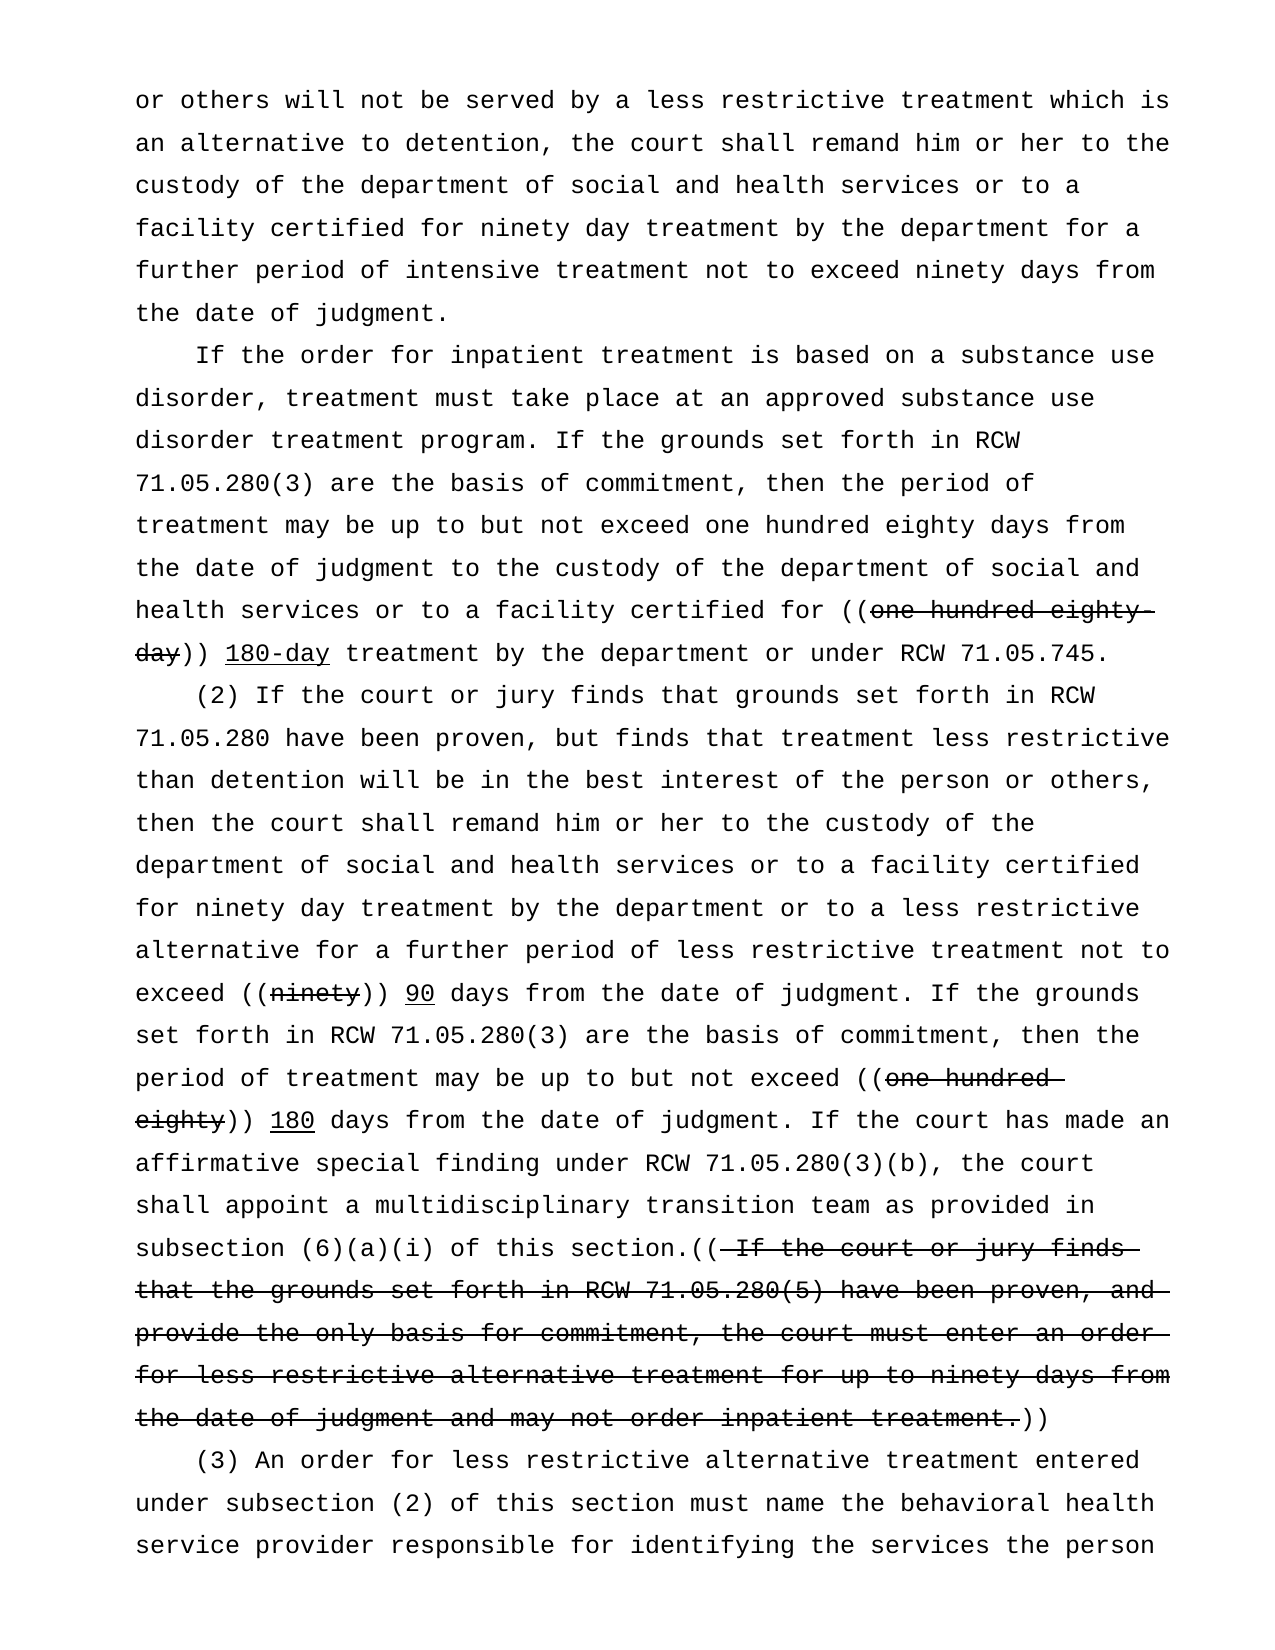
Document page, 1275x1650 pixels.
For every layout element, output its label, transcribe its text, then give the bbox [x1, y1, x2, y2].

text If the order for inpatient treatment is based on a substance use disorder, treatment must take place at an approved substance use disorder treatment program. If the grounds set forth in RCW 71.05.280(3) are the basis of commitment, then the period of treatment may be up to but not exceed one hundred eighty days from the date of judgment to the custody of the department of social and health services or to a facility certified for ((one hundred eighty-day)) 180-day treatment by the department or under RCW 71.05.745. [135, 330, 1170, 670]
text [135, 1435, 1170, 1562]
text (2) If the court or jury finds that grounds set forth in RCW 71.05.280 have been proven, but finds that treatment less restrictive than detention will be in the best interest of the person or others, then the court shall remand him or her to the custody of the department of social and health services or to a facility certified for ninety day treatment by the department or to a less restrictive alternative for a further period of less restrictive treatment not to exceed ((ninety)) 90 days from the date of judgment. If the grounds set forth in RCW 71.05.280(3) are the basis of commitment, then the period of treatment may be up to but not exceed ((one hundred eighty)) 180 days from the date of judgment. If the court has made an affirmative special finding under RCW 71.05.280(3)(b), the court shall appoint a multidisciplinary transition team as provided in subsection (6)(a)(i) of this section.(( If the court or jury finds that the grounds set forth in RCW 71.05.280(5) have been proven, and provide the only basis for commitment, the court must enter an order for less restrictive alternative treatment for up to ninety days from the date of judgment and may not order inpatient treatment.)) [135, 670, 1170, 1291]
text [135, 75, 1170, 330]
